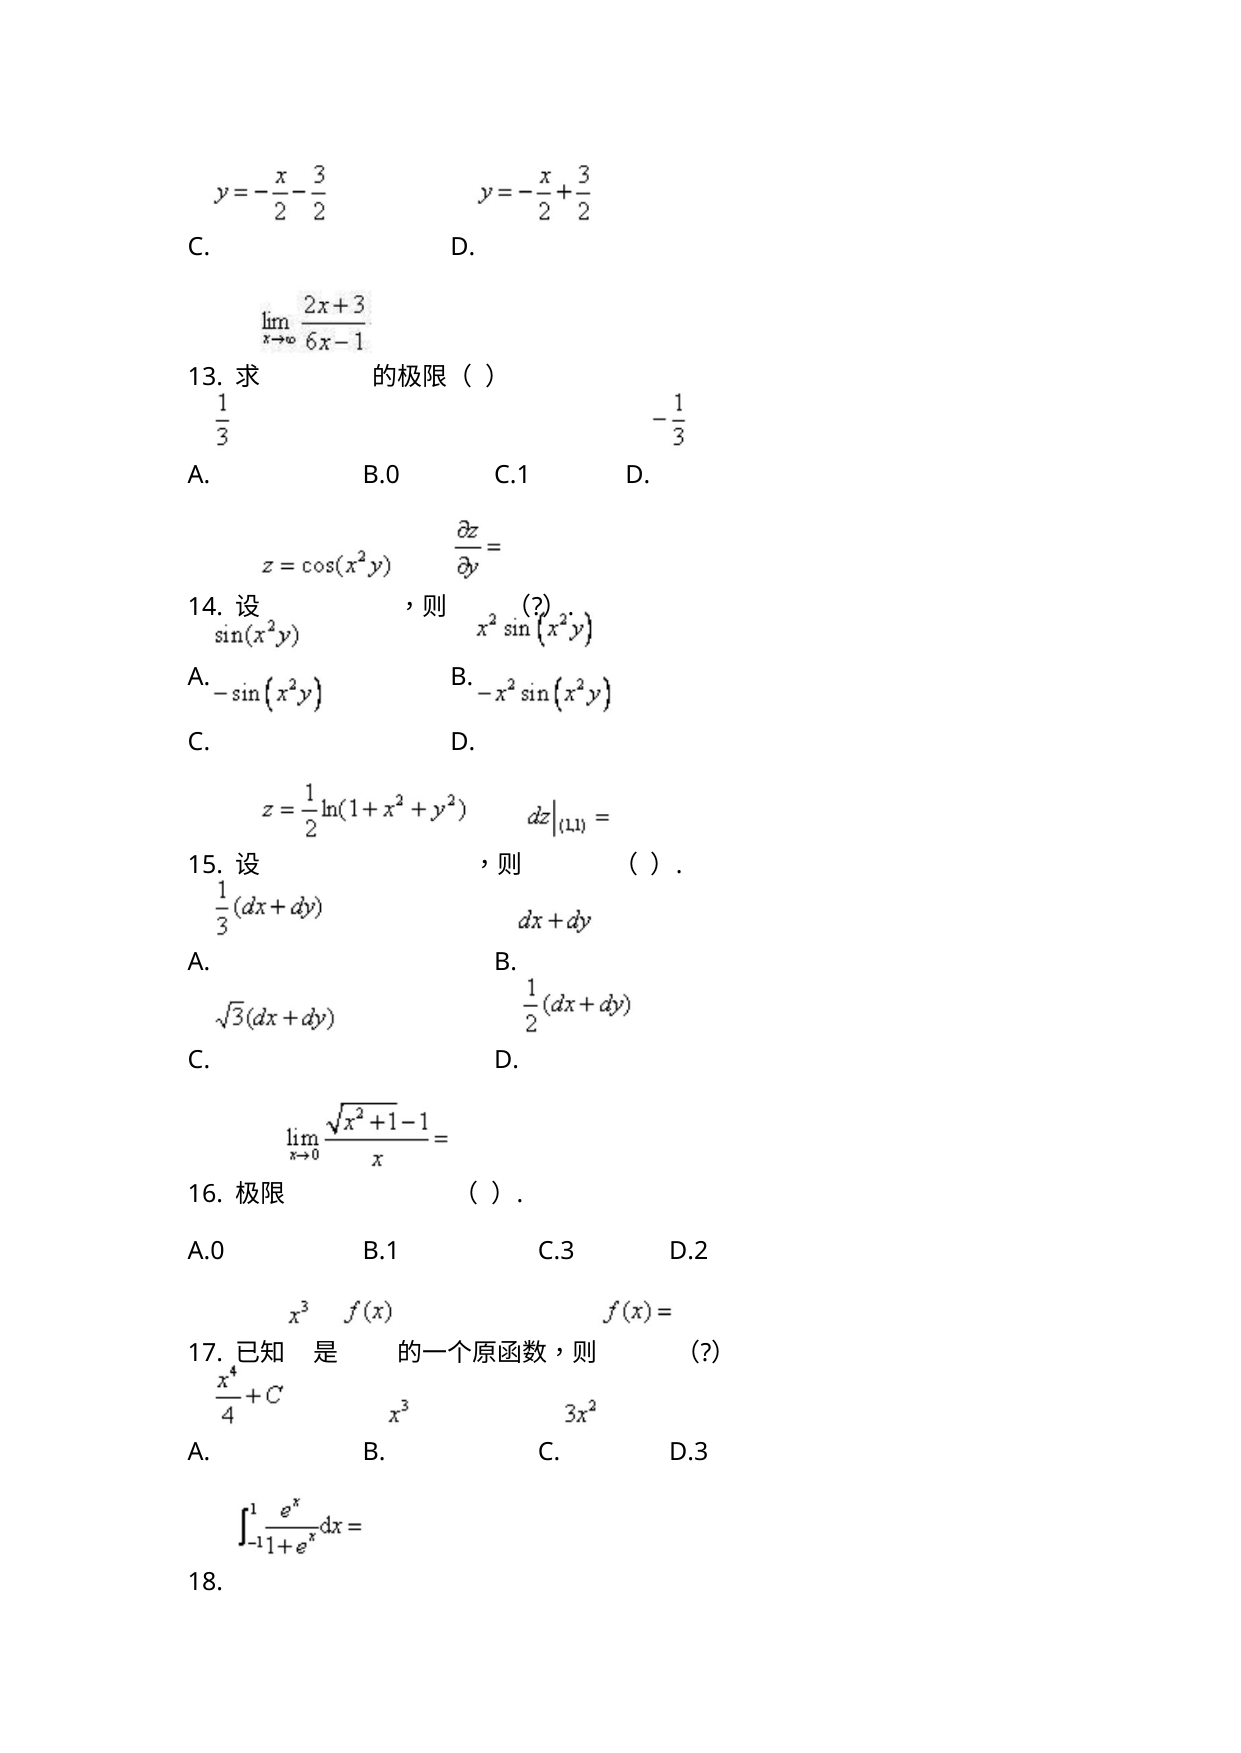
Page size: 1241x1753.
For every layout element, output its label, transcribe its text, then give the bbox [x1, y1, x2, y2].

text A. [187, 1440, 246, 1466]
picture [559, 1393, 603, 1431]
picture [523, 793, 616, 844]
picture [514, 903, 600, 942]
picture [209, 157, 333, 227]
text （ ）. [613, 852, 718, 878]
text D. [625, 462, 685, 488]
picture [517, 970, 639, 1039]
text B.1 [362, 1239, 433, 1265]
text 14. 设 [187, 595, 294, 621]
text 13. 求 [187, 365, 294, 391]
text 的极限（ ） [372, 365, 547, 391]
text 的一个原函数，则 [397, 1341, 635, 1367]
text B. [494, 950, 551, 976]
picture [209, 872, 332, 942]
text C. [187, 1047, 246, 1073]
text 17. 已知 [187, 1341, 313, 1367]
text C.1 [494, 462, 566, 488]
picture [282, 1294, 314, 1332]
picture [339, 1294, 400, 1332]
picture [209, 995, 341, 1039]
text B. [362, 1440, 419, 1466]
text 18. [187, 1570, 257, 1596]
picture [257, 544, 399, 586]
text A. [187, 950, 294, 976]
text C.3 [538, 1239, 609, 1265]
picture [257, 287, 374, 357]
text B.0 [362, 462, 433, 488]
text ，则 [397, 595, 485, 621]
picture [648, 385, 692, 454]
text 16. 极限 [187, 1181, 319, 1207]
picture [282, 1096, 455, 1173]
text 是 [313, 1341, 376, 1367]
text A.0 [187, 1239, 259, 1265]
text ，则 [472, 852, 560, 878]
text B. [450, 664, 507, 691]
picture [448, 512, 509, 586]
text A. [187, 462, 246, 488]
picture [598, 1294, 678, 1332]
text C. [187, 729, 246, 756]
text D. [494, 1047, 554, 1073]
picture [473, 670, 617, 721]
picture [473, 157, 599, 227]
picture [209, 391, 238, 454]
text A. [187, 664, 246, 691]
text C. [538, 1440, 596, 1466]
text D. [450, 235, 510, 261]
text 15. 设 [187, 852, 294, 878]
text （ ）. [454, 1181, 559, 1207]
text （?） [675, 1341, 774, 1367]
picture [209, 613, 307, 656]
text D.3 [669, 1440, 742, 1466]
text D.2 [669, 1239, 742, 1265]
text D. [450, 729, 510, 756]
picture [382, 1393, 414, 1431]
text C. [187, 235, 246, 261]
picture [209, 670, 328, 721]
text （?）. [507, 595, 611, 621]
picture [470, 605, 600, 656]
picture [257, 775, 474, 844]
picture [209, 1367, 290, 1431]
picture [232, 1487, 370, 1561]
